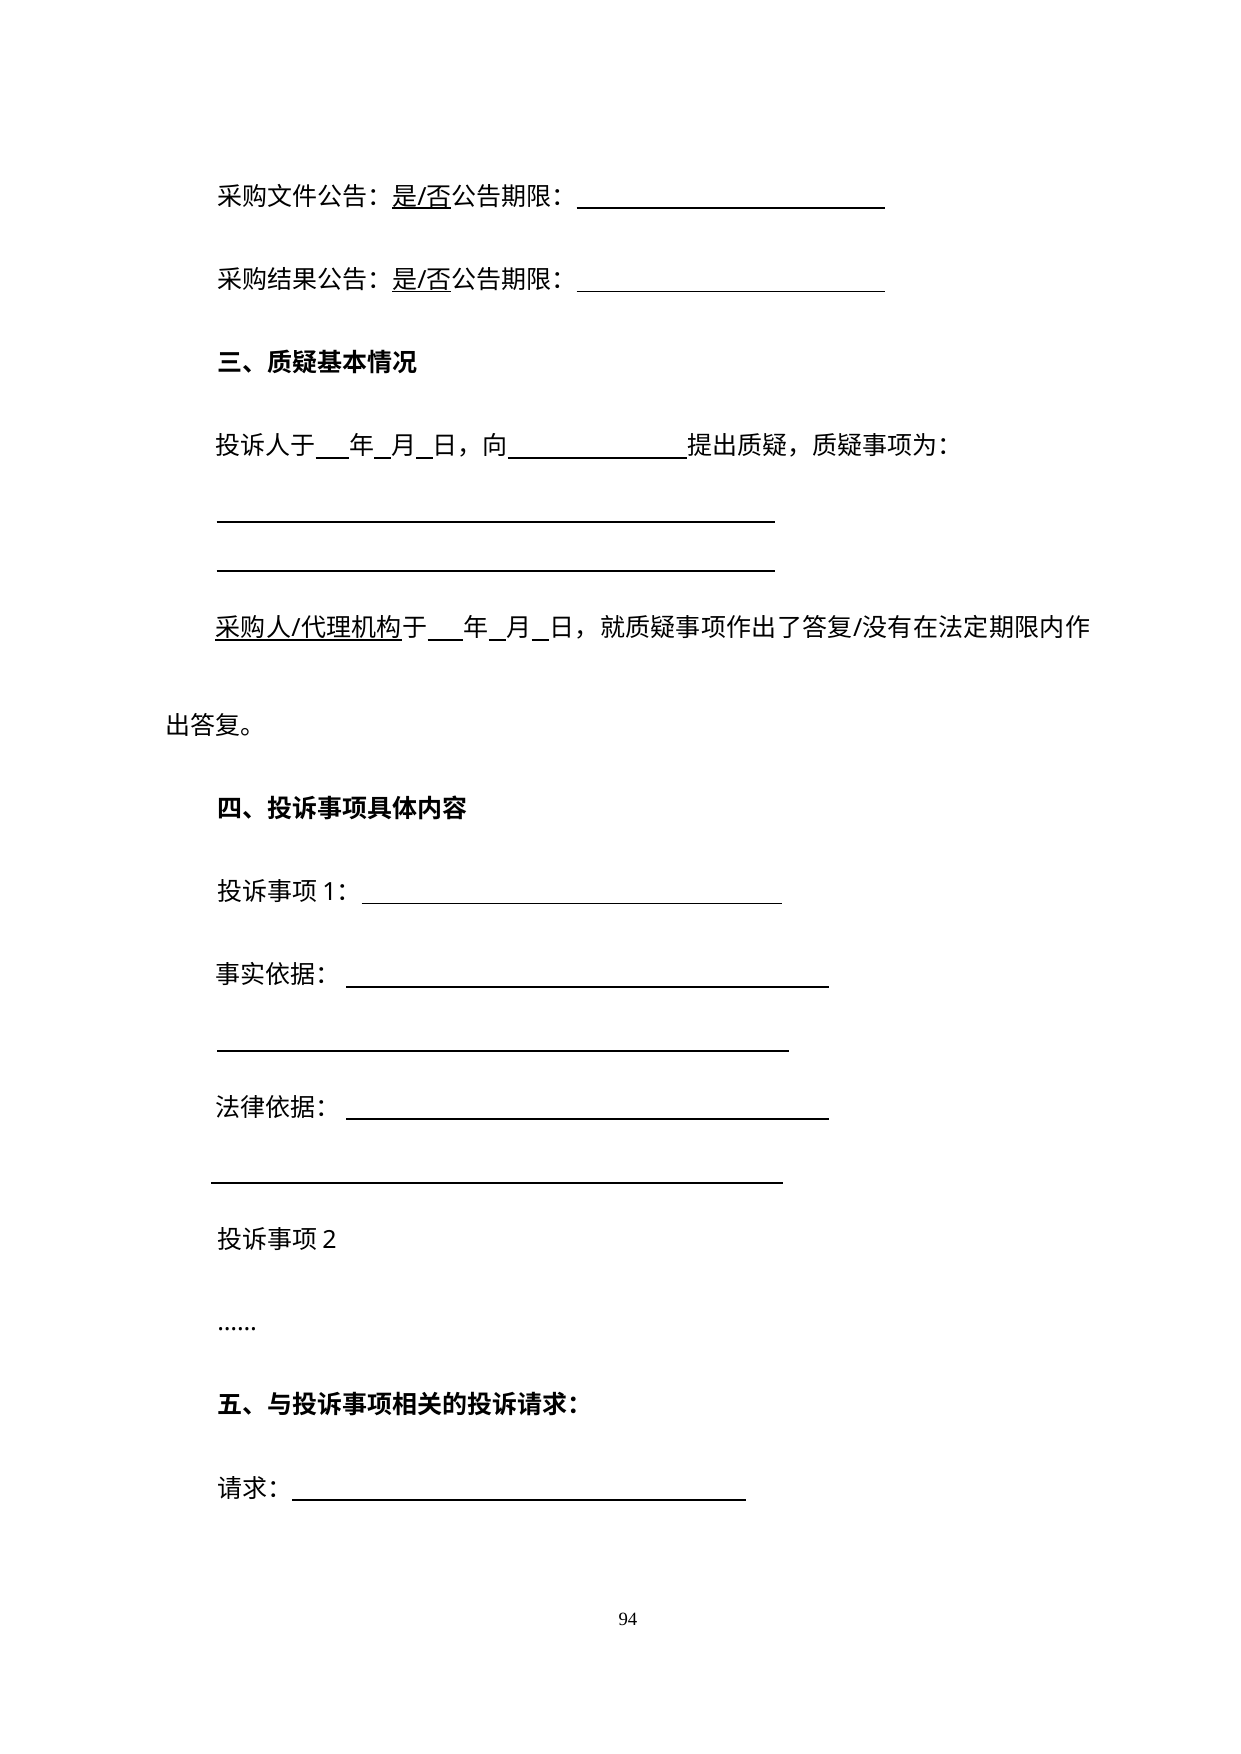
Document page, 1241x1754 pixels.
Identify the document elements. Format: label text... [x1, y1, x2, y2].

text …… [168, 1289, 1090, 1354]
text 投诉事项1： [168, 857, 1090, 922]
text 四、投诉事项具体内容 [168, 774, 1090, 839]
text 投诉事项2 [168, 1206, 1090, 1271]
text 投诉人于 年 月 日，向 提出质疑，质疑事项为： [165, 411, 1090, 476]
text 采购结果公告：是/否公告期限： [168, 245, 1090, 310]
text 采购人/代理机构于 年 月 日，就质疑事项作出了答复/没有在法定期限内作出答复。 [165, 593, 1090, 756]
text 五、与投诉事项相关的投诉请求： [168, 1371, 1090, 1436]
text 三、质疑基本情况 [168, 328, 1090, 393]
text 采购文件公告：是/否公告期限： [168, 162, 1090, 227]
text 事实依据： [165, 940, 1090, 1005]
text 请求： [168, 1454, 1090, 1519]
text 法律依据： [165, 1073, 1090, 1138]
